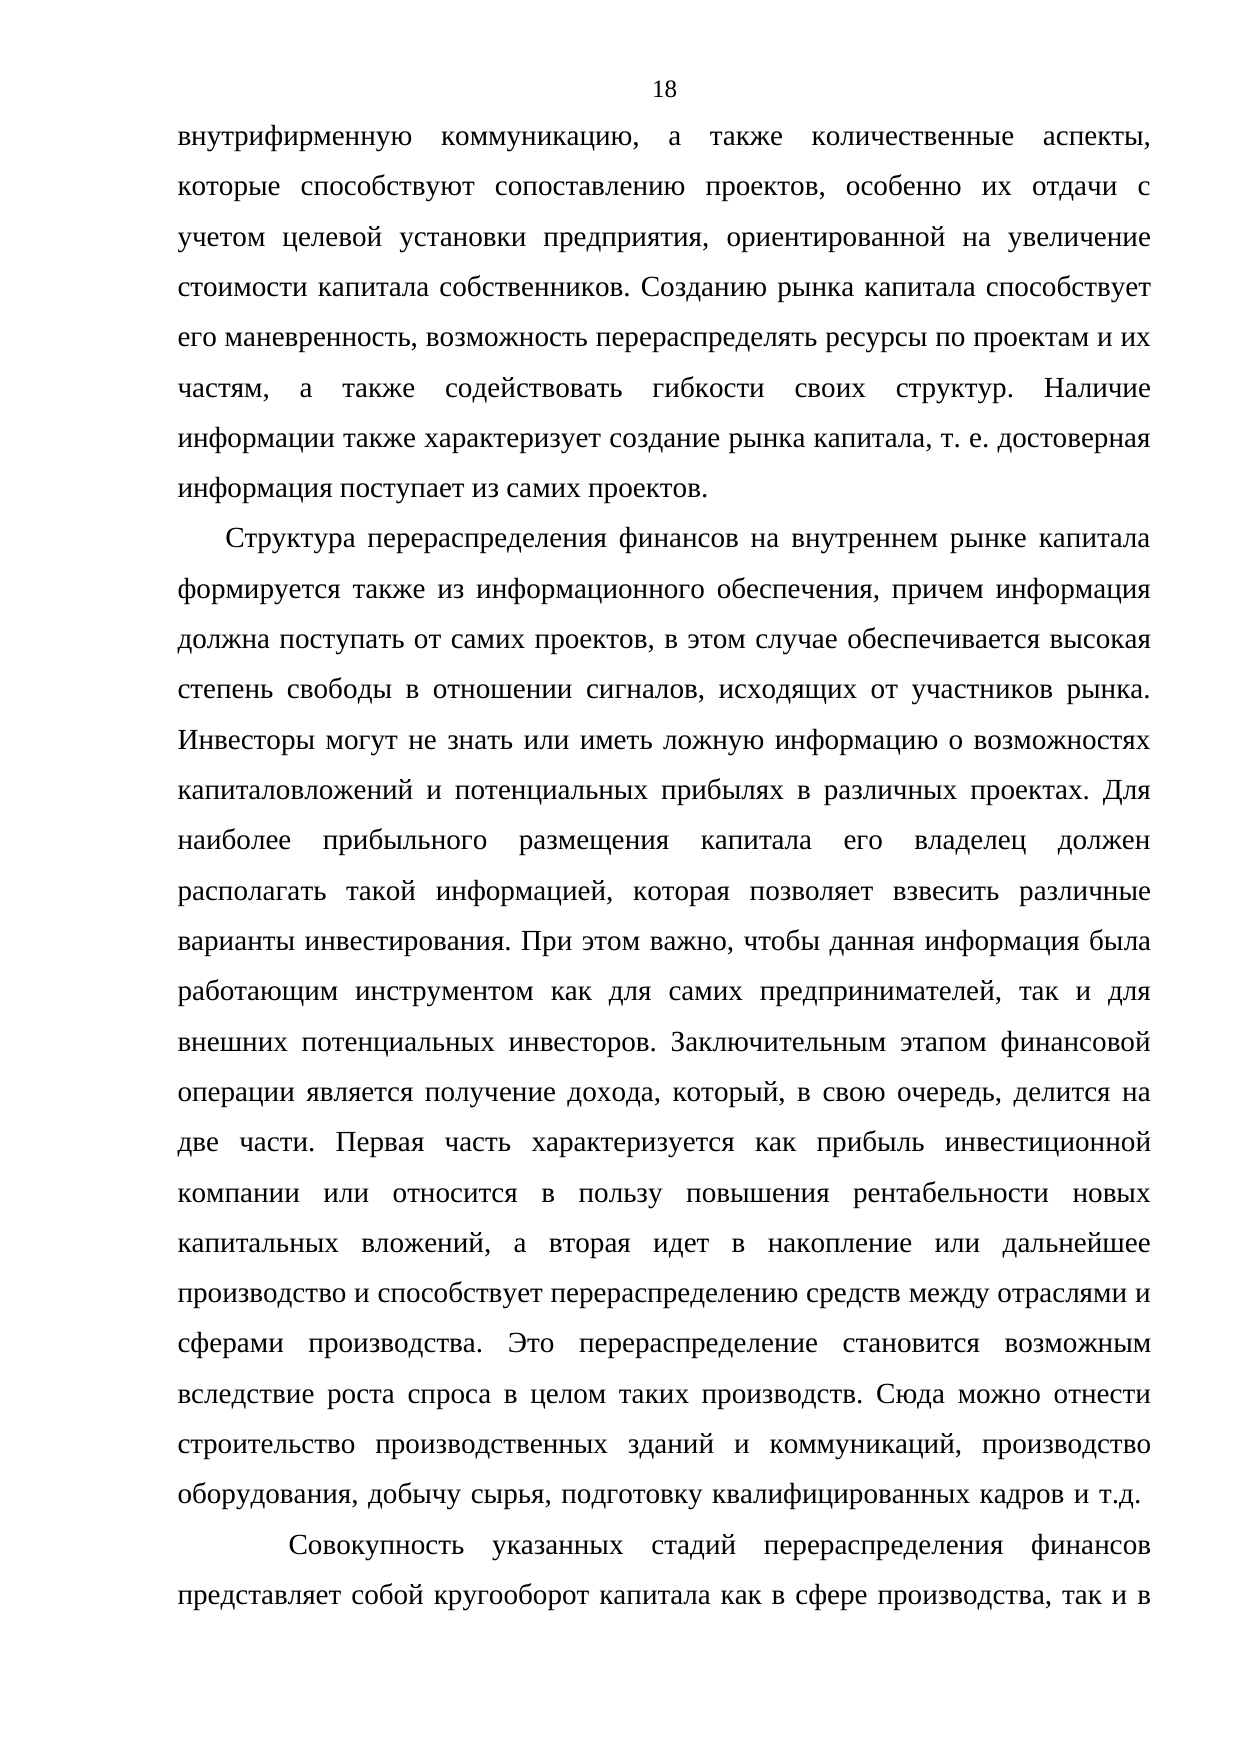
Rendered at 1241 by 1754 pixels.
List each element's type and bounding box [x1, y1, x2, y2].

text [177, 521, 1152, 1611]
text [177, 118, 1152, 504]
